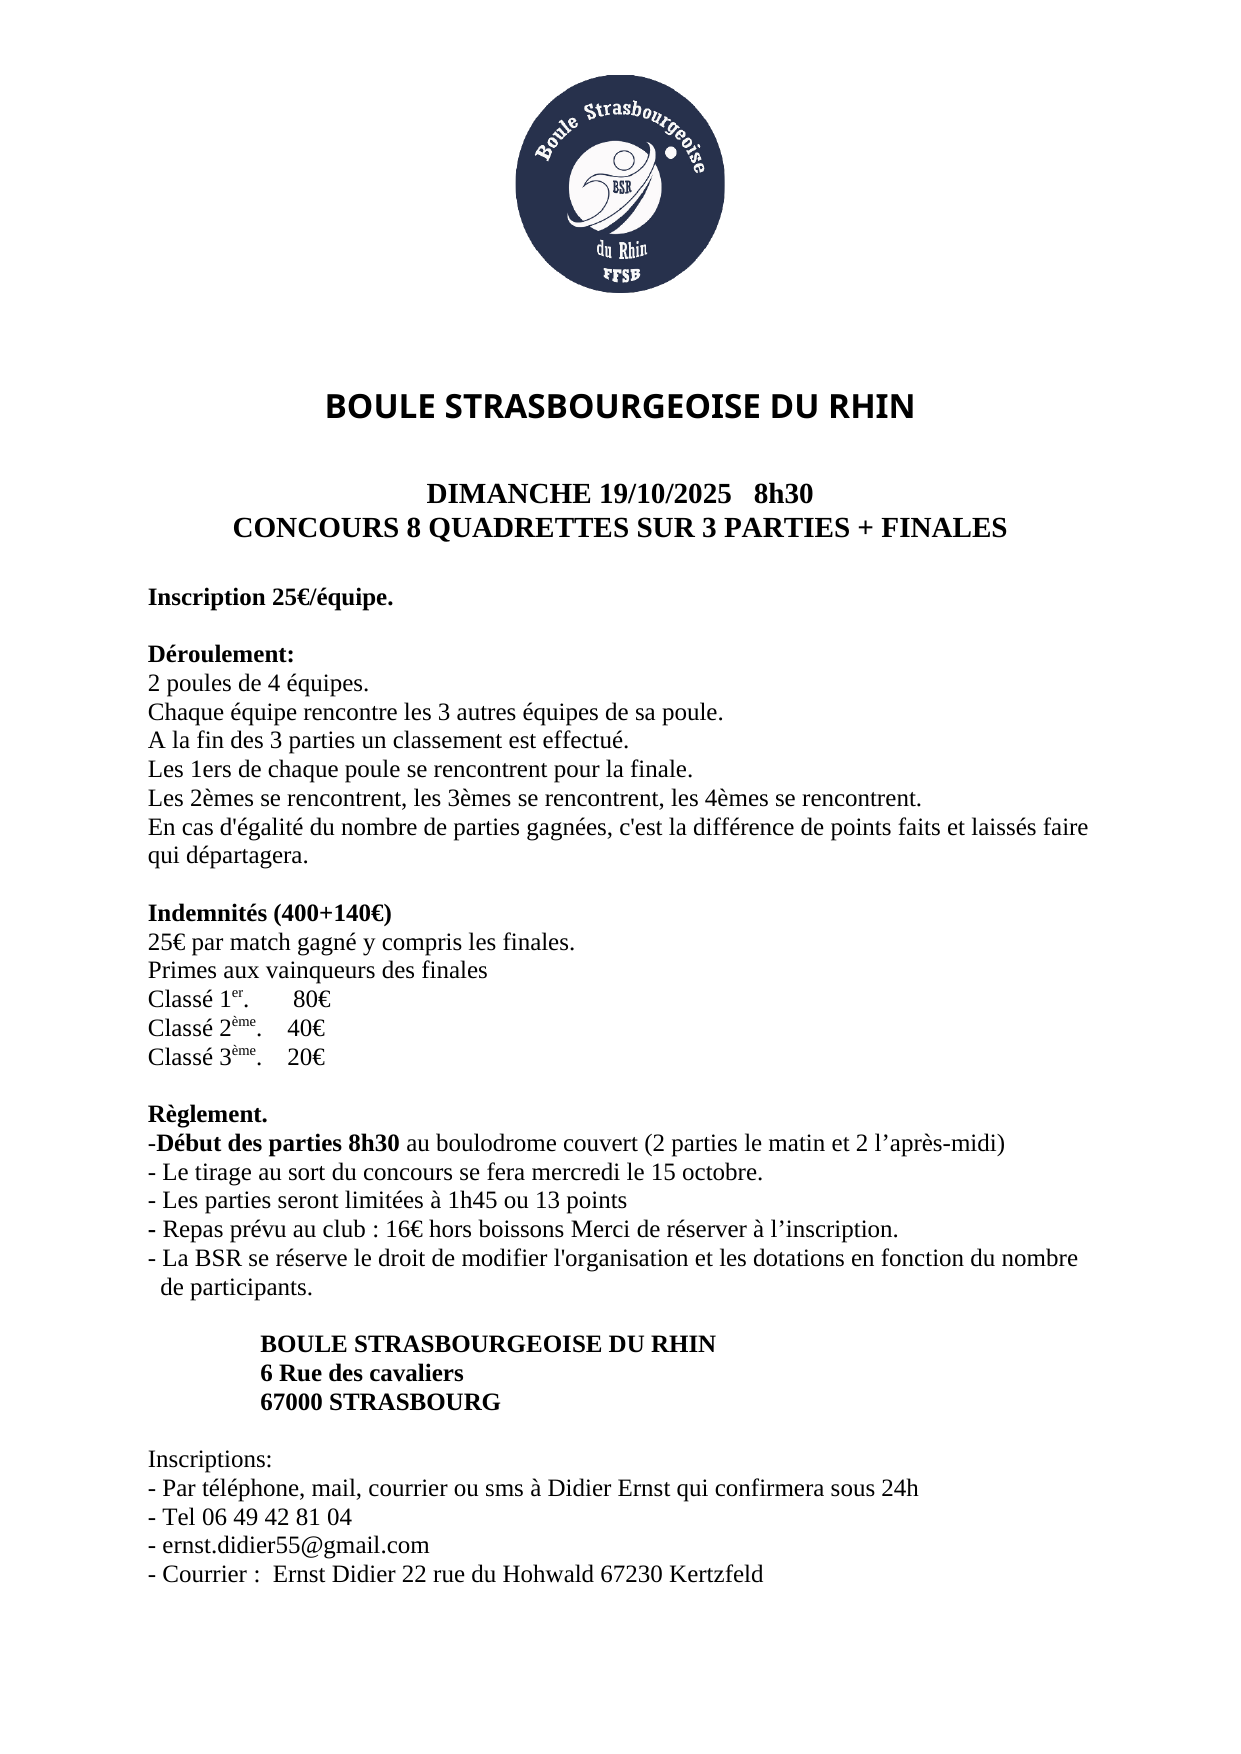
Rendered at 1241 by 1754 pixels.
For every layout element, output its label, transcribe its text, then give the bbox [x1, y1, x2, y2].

text Primes aux vainqueurs des finales [148, 956, 1092, 984]
text DIMANCHE 19/10/2025 8h30 [148, 476, 1092, 510]
text Inscriptions: [148, 1444, 1092, 1473]
text Inscription 25€/équipe. [148, 582, 1092, 611]
text - Tel 06 49 42 81 04 [148, 1502, 1092, 1531]
text - Courrier : Ernst Didier 22 rue du Hohwald 67230 Kertzfeld [148, 1559, 1092, 1588]
text 25€ par match gagné y compris les finales. [148, 927, 1092, 956]
text Classé 3ème. 20€ [148, 1042, 1092, 1071]
text Chaque équipe rencontre les 3 autres équipes de sa poule. [148, 697, 1092, 726]
text - Par téléphone, mail, courrier ou sms à Didier Ernst qui confirmera sous 24h [148, 1473, 1092, 1502]
text Déroulement: [148, 639, 1092, 668]
text Classé 2ème. 40€ [148, 1013, 1092, 1042]
text Les 1ers de chaque poule se rencontrent pour la finale. [148, 754, 1092, 783]
text BOULE STRASBOURGEOISE DU RHIN [148, 1329, 1092, 1358]
picture [515, 75, 725, 293]
text de participants. [148, 1272, 1092, 1301]
text 67000 STRASBOURG [148, 1387, 1092, 1416]
text Indemnités (400+140€) [148, 898, 1092, 927]
text - Le tirage au sort du concours se fera mercredi le 15 octobre. [148, 1157, 1092, 1186]
text -Début des parties 8h30 au boulodrome couvert (2 parties le matin et 2 l’après-midi) [148, 1128, 1092, 1157]
text Classé 1er. 80€ [148, 984, 1092, 1013]
text En cas d'égalité du nombre de parties gagnées, c'est la différence de points faits et laissés faire qui départagera. [148, 812, 1092, 869]
text - Les parties seront limitées à 1h45 ou 13 points [148, 1186, 1092, 1214]
text Les 2èmes se rencontrent, les 3èmes se rencontrent, les 4èmes se rencontrent. [148, 783, 1092, 812]
text - La BSR se réserve le droit de modifier l'organisation et les dotations en fonction du nombre [148, 1243, 1092, 1272]
text Règlement. [148, 1099, 1092, 1128]
text BOULE STRASBOURGEOISE DU RHIN [148, 383, 1092, 428]
text A la fin des 3 parties un classement est effectué. [148, 726, 1092, 754]
text 2 poules de 4 équipes. [148, 668, 1092, 697]
text - ernst.didier55@gmail.com [148, 1531, 1092, 1559]
text - Repas prévu au club : 16€ hors boissons Merci de réserver à l’inscription. [148, 1214, 1092, 1243]
text 6 Rue des cavaliers [148, 1358, 1092, 1387]
text CONCOURS 8 QUADRETTES SUR 3 PARTIES + FINALES [148, 510, 1092, 543]
